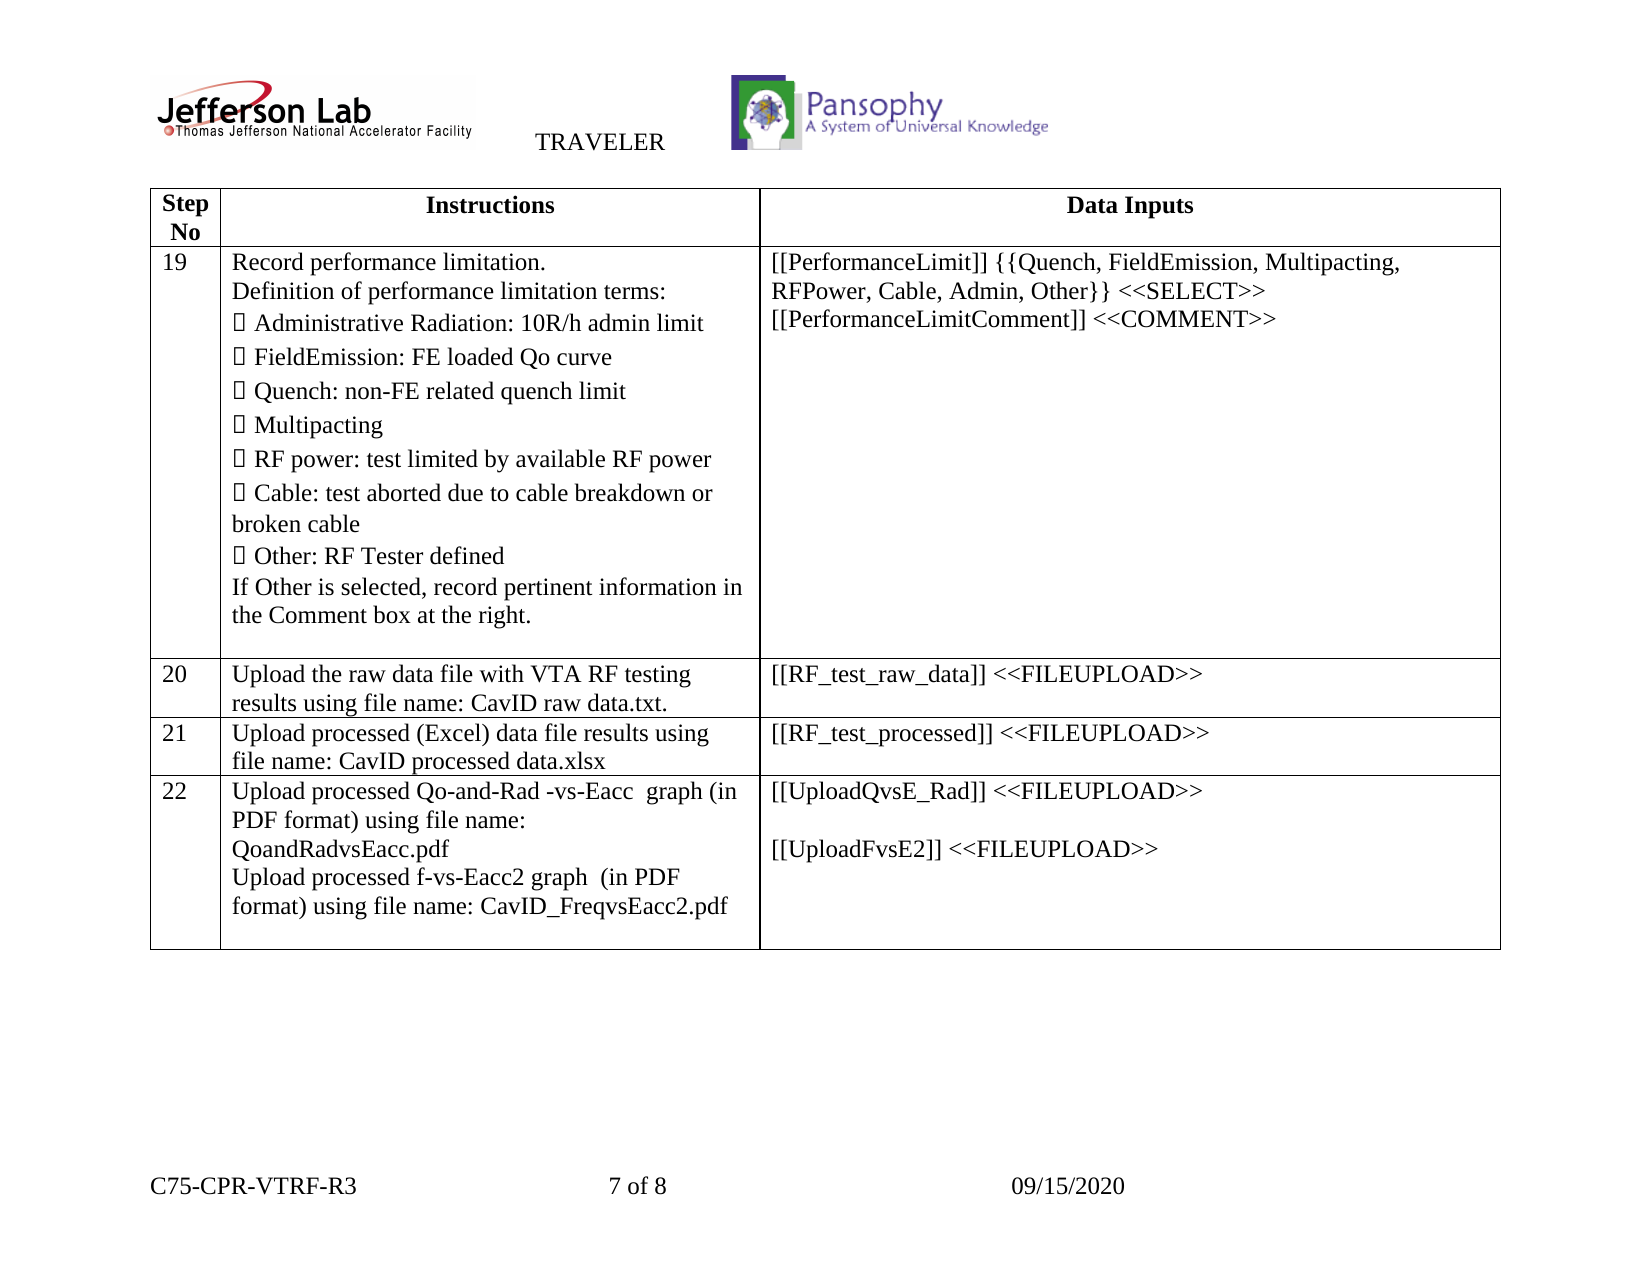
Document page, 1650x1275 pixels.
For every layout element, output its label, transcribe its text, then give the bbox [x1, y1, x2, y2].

table_cell 21 [151, 718, 220, 775]
table_cell [[UploadQvsE_Rad]] <<FILEUPLOAD>> [[UploadFvsE2]] <<FILEUPLOAD>> [761, 776, 1500, 949]
picture [150, 75, 477, 150]
table_cell Upload processed Qo-and-Rad -vs-Eacc graph (in PDF format) using file name: QoandRadvsEacc.pdf Upload processed f-vs-Eacc2 graph (in PDF format) using file name: CavID_FreqvsEacc2.pdf [221, 776, 759, 949]
picture [731, 75, 1050, 150]
table_cell [[PerformanceLimit]] {{Quench, FieldEmission, Multipacting, RFPower, Cable, Admin, Other}} <<SELECT>> [[PerformanceLimitComment]] <<COMMENT>> [761, 247, 1500, 658]
table_cell [[RF_test_raw_data]] <<FILEUPLOAD>> [761, 659, 1500, 717]
table_cell [[RF_test_processed]] <<FILEUPLOAD>> [761, 718, 1500, 775]
table_cell Upload the raw data file with VTA RF testing results using file name: CavID raw data.txt. [221, 659, 759, 717]
table_cell Upload processed (Excel) data file results using file name: CavID processed data.xlsx [221, 718, 759, 775]
table_header Instructions [221, 189, 759, 246]
table_cell 22 [151, 776, 220, 949]
table_cell Record performance limitation. Definition of performance limitation terms:  Administrative Radiation: 10R/h admin limit  FieldEmission: FE loaded Qo curve  Quench: non-FE related quench limit  Multipacting  RF power: test limited by available RF power  Cable: test aborted due to cable breakdown or broken cable  Other: RF Tester defined If Other is selected, record pertinent information in the Comment box at the right. [221, 247, 759, 658]
table_header Step No [151, 189, 220, 246]
table_header Data Inputs [761, 189, 1500, 246]
table_cell 20 [151, 659, 220, 717]
table_cell 19 [151, 247, 220, 658]
